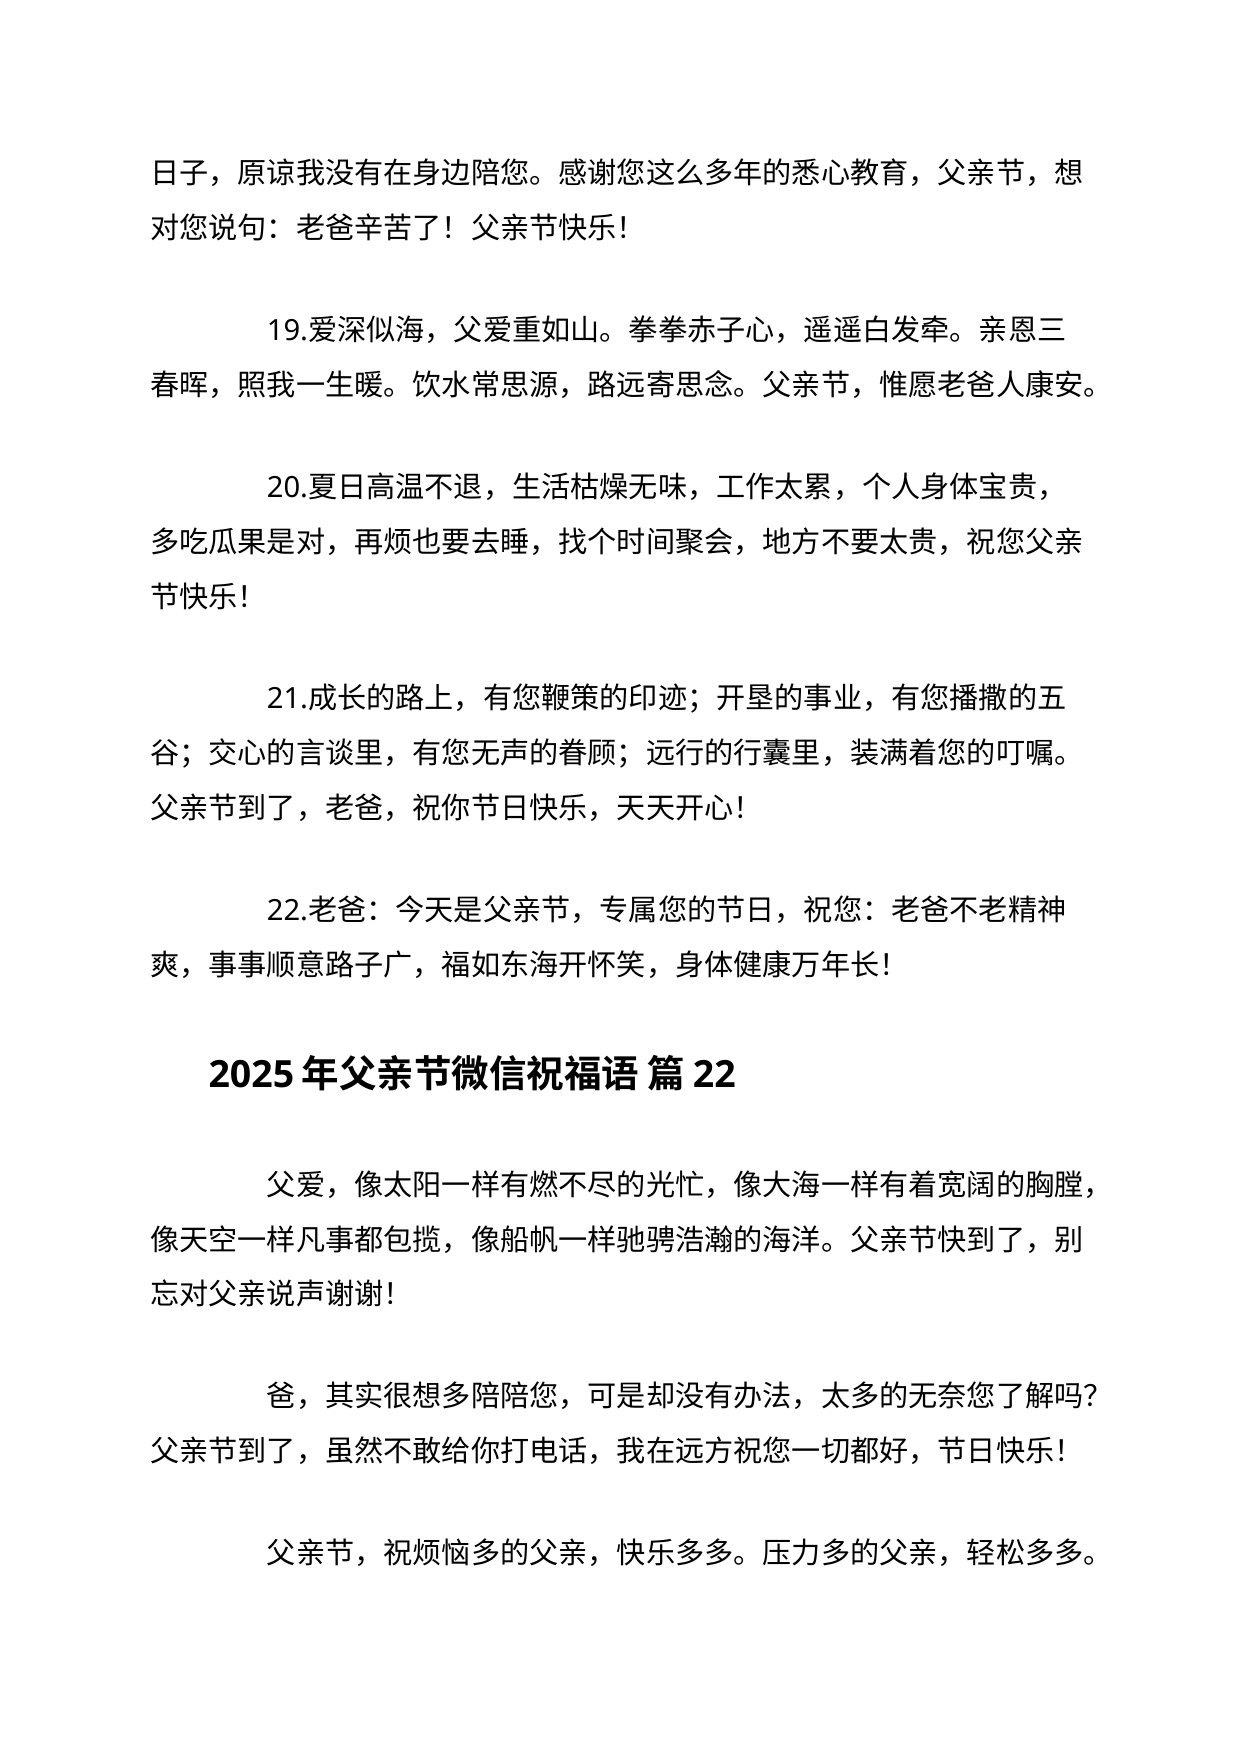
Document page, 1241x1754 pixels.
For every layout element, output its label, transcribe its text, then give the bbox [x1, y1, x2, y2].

text 父爱，像太阳一样有燃不尽的光忙，像大海一样有着宽阔的胸膛，像天空一样凡事都包揽，像船帆一样驰骋浩瀚的海洋。父亲节快到了，别忘对父亲说声谢谢！ [150, 1161, 1090, 1313]
text 2025年父亲节微信祝福语 篇22 [150, 1043, 1090, 1098]
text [150, 150, 1090, 247]
text 20.夏日高温不退，生活枯燥无味，工作太累，个人身体宝贵，多吃瓜果是对，再烦也要去睡，找个时间聚会，地方不要太贵，祝您父亲节快乐！ [150, 463, 1090, 616]
text 爸，其实很想多陪陪您，可是却没有办法，太多的无奈您了解吗？父亲节到了，虽然不敢给你打电话，我在远方祝您一切都好，节日快乐！ [150, 1373, 1090, 1470]
text 22.老爸：今天是父亲节，专属您的节日，祝您：老爸不老精神爽，事事顺意路子广，福如东海开怀笑，身体健康万年长！ [150, 887, 1090, 984]
text 21.成长的路上，有您鞭策的印迹；开垦的事业，有您播撒的五谷；交心的言谈里，有您无声的眷顾；远行的行囊里，装满着您的叮嘱。父亲节到了，老爸，祝你节日快乐，天天开心！ [150, 675, 1090, 827]
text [150, 1529, 1090, 1572]
text 19.爱深似海，父爱重如山。拳拳赤子心，遥遥白发牵。亲恩三春晖，照我一生暖。饮水常思源，路远寄思念。父亲节，惟愿老爸人康安。 [150, 307, 1090, 404]
